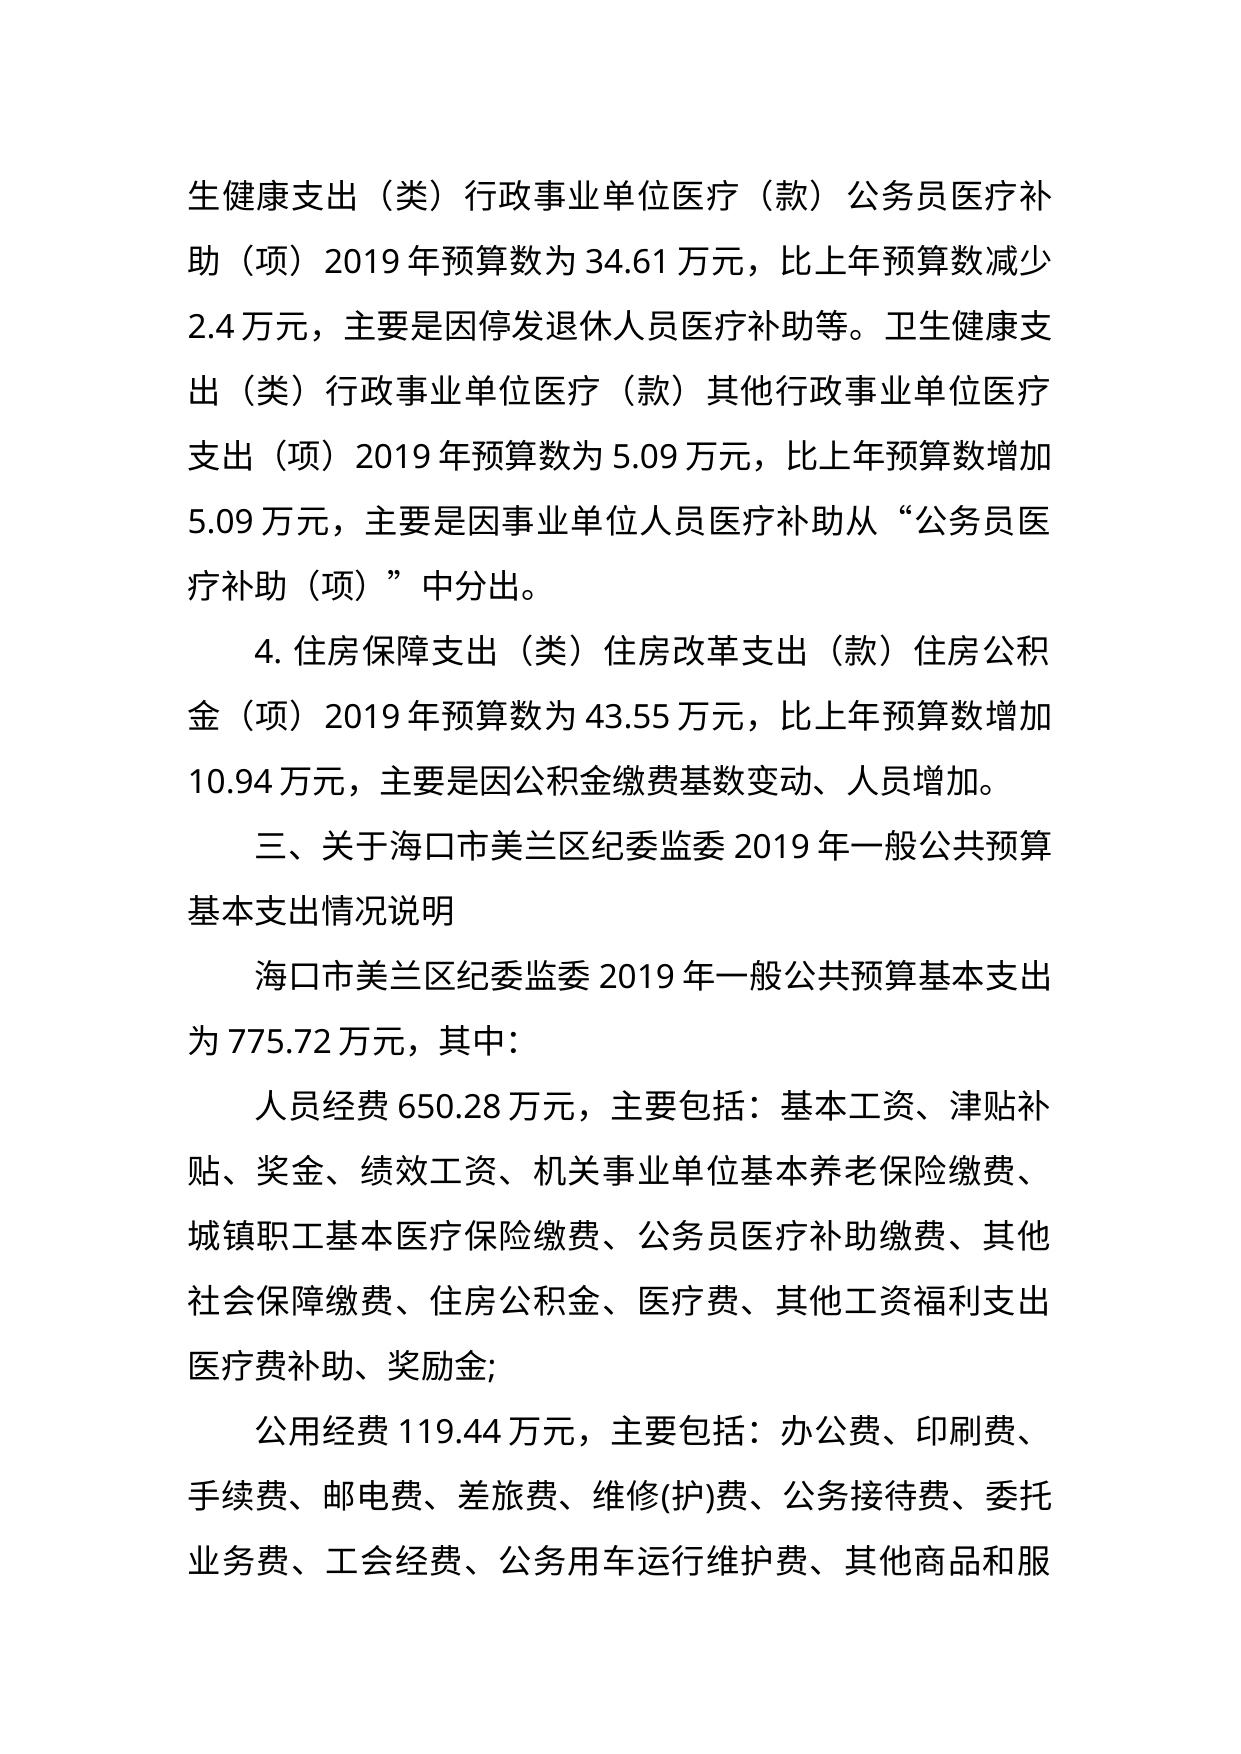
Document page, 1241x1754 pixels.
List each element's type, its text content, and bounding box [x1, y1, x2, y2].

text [187, 1397, 1053, 1592]
text 人员经费650.28万元，主要包括：基本工资、津贴补贴、奖金、绩效工资、机关事业单位基本养老保险缴费、城镇职工基本医疗保险缴费、公务员医疗补助缴费、其他社会保障缴费、住房公积金、医疗费、其他工资福利支出、医疗费补助、奖励金; [187, 1072, 1053, 1397]
text 4. 住房保障支出（类）住房改革支出（款）住房公积金（项）2019年预算数为43.55万元，比上年预算数增加10.94万元，主要是因公积金缴费基数变动、人员增加。 [187, 617, 1053, 812]
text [187, 162, 1053, 617]
text 三、关于海口市美兰区纪委监委2019年一般公共预算基本支出情况说明 [187, 812, 1053, 942]
text 海口市美兰区纪委监委2019年一般公共预算基本支出为775.72万元，其中： [187, 942, 1053, 1072]
